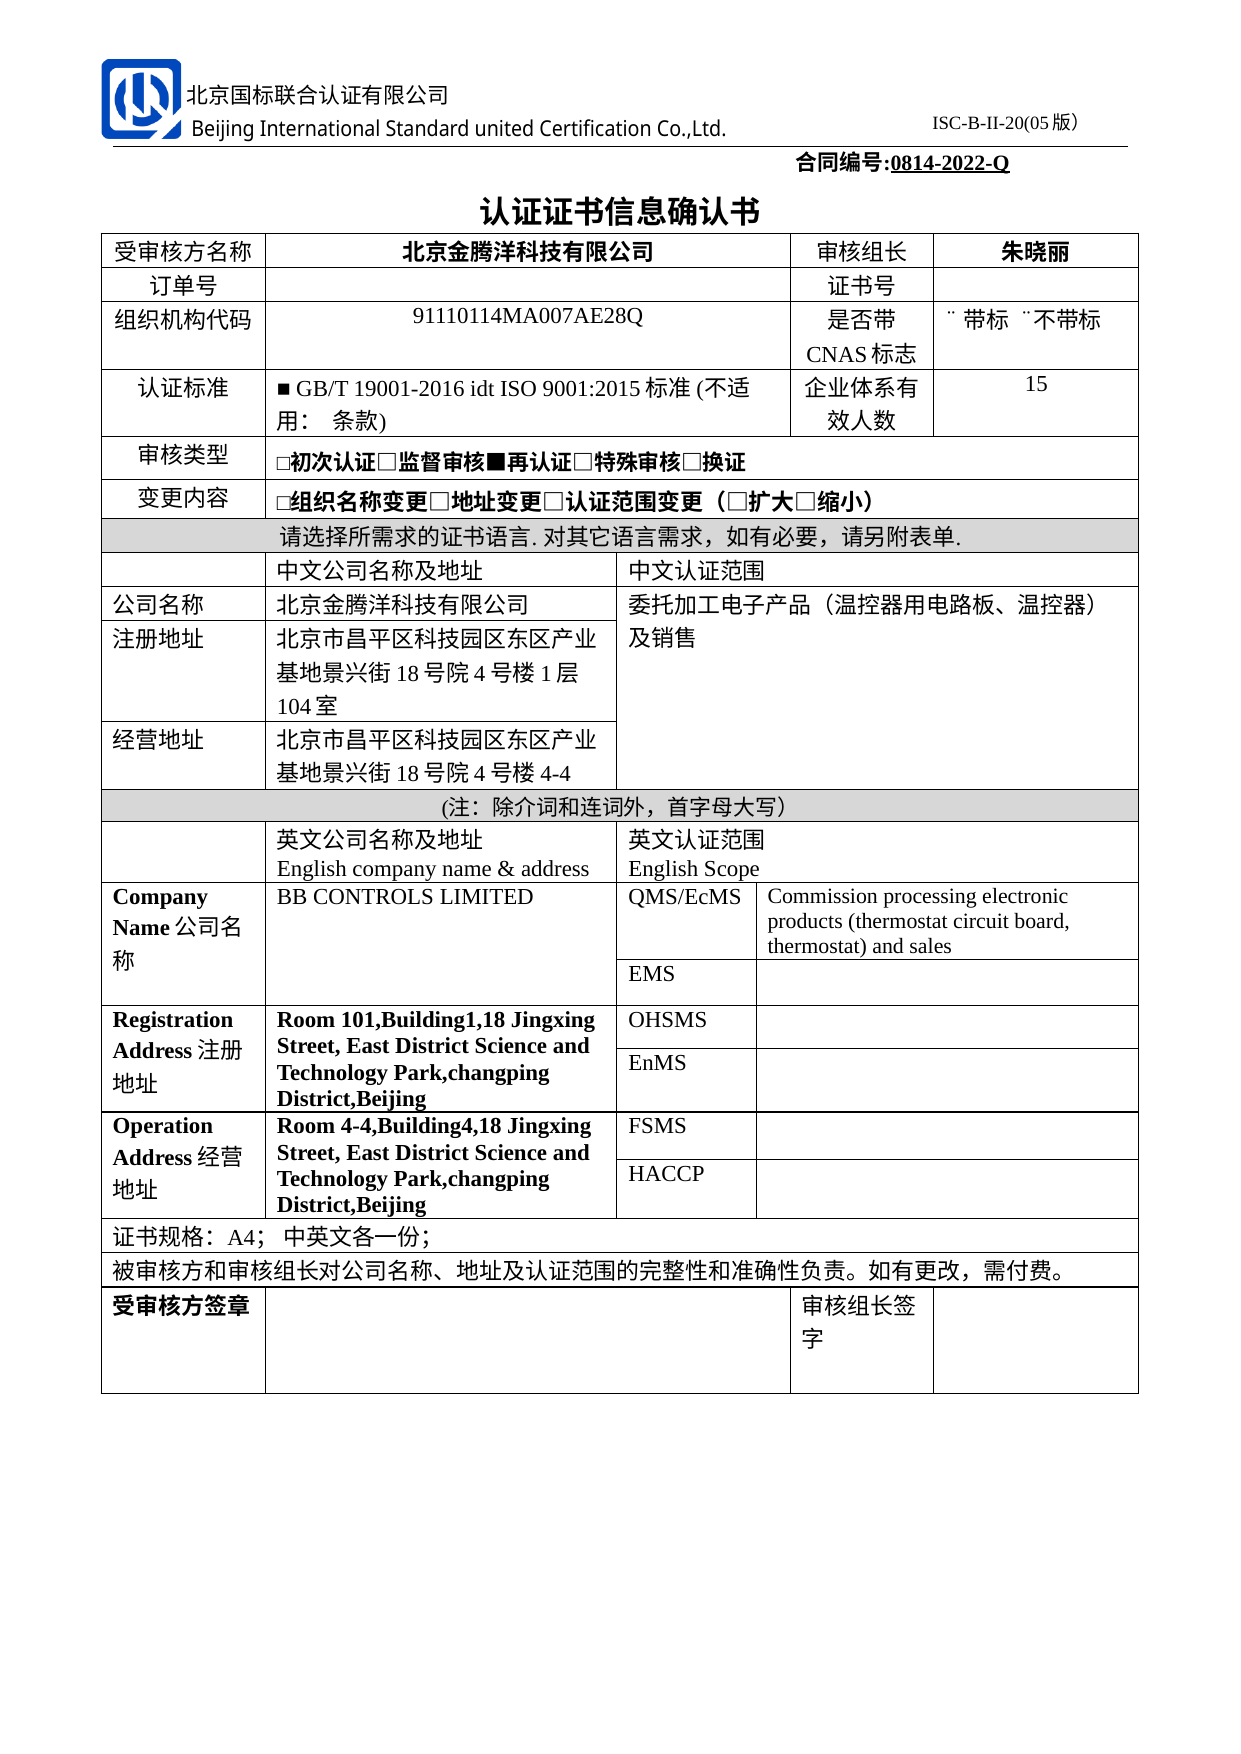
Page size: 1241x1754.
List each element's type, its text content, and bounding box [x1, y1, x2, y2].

text 认证证书信息确认书 [112, 187, 1128, 233]
table_cell Room 4-4,Building4,18 Jingxing Street, East District Science and Technology Park,changping District,Beijing [266, 1113, 616, 1218]
table_cell 北京金腾洋科技有限公司 [266, 587, 616, 620]
table_cell HACCP [617, 1160, 756, 1218]
table_cell 英文公司名称及地址 English company name & address [266, 822, 616, 882]
table_cell 企业体系有效人数 [791, 370, 933, 436]
table_cell 变更内容 [102, 480, 265, 517]
table_cell [934, 268, 1138, 301]
table_cell 15 [934, 370, 1138, 436]
picture [101, 59, 182, 139]
table_cell Company Name公司名称 [102, 883, 265, 1005]
table_cell 证书规格：A4； 中英文各一份； [102, 1219, 1138, 1252]
table_cell 91110114MA007AE28Q [266, 302, 790, 369]
table_cell [934, 1288, 1138, 1393]
table_cell Operation Address经营地址 [102, 1113, 265, 1218]
table_cell EnMS [617, 1049, 756, 1111]
table_cell 北京市昌平区科技园区东区产业基地景兴街18号院4号楼1层104室 [266, 621, 616, 721]
table_header 受审核方名称 [102, 234, 265, 267]
table_cell 审核类型 [102, 437, 265, 479]
table_cell 认证标准 [102, 370, 265, 436]
table_cell 订单号 [102, 268, 265, 301]
table_cell 北京市昌平区科技园区东区产业基地景兴街18号院4号楼4-4 [266, 722, 616, 788]
table_cell [757, 1113, 1138, 1159]
table_cell [266, 268, 790, 301]
table_cell 经营地址 [102, 722, 265, 788]
table_cell FSMS [617, 1113, 756, 1159]
table_header 北京金腾洋科技有限公司 [266, 234, 790, 267]
table_cell Registration Address注册地址 [102, 1006, 265, 1111]
table_cell 审核组长签字 [791, 1288, 933, 1393]
table_header 审核组长 [791, 234, 933, 267]
table_cell 英文认证范围 English Scope [617, 822, 1138, 882]
table_cell OHSMS [617, 1006, 756, 1048]
table_cell 注册地址 [102, 621, 265, 721]
table_cell 组织机构代码 [102, 302, 265, 369]
table_cell 请选择所需求的证书语言. 对其它语言需求，如有必要，请另附表单. [102, 519, 1138, 552]
table_cell Room 101,Building1,18 Jingxing Street, East District Science and Technology Park,changping District,Beijing [266, 1006, 616, 1111]
table_cell [757, 1160, 1138, 1218]
table_cell 被审核方和审核组长对公司名称、地址及认证范围的完整性和准确性负责。如有更改，需付费。 [102, 1253, 1138, 1286]
table_cell 中文公司名称及地址 [266, 553, 616, 586]
table_cell 证书号 [791, 268, 933, 301]
table_cell 中文认证范围 [617, 553, 1138, 586]
table_cell EMS [617, 960, 756, 1005]
table_cell [266, 1288, 790, 1393]
text 合同编号:0814-2022-Q [112, 150, 1128, 175]
table_cell [757, 960, 1138, 1005]
table_cell ■ GB/T 19001-2016 idt ISO 9001:2015标准 (不适用： 条款) [266, 370, 790, 436]
table_cell 公司名称 [102, 587, 265, 620]
table_cell Commission processing electronic products (thermostat circuit board, thermostat) and sales [757, 883, 1138, 958]
table_cell [102, 822, 265, 882]
table_cell 受审核方签章 [102, 1288, 265, 1393]
table_cell [757, 1049, 1138, 1111]
table_cell [102, 553, 265, 586]
table_cell ¨ 带标 ¨不带标 [934, 302, 1138, 369]
table_cell 委托加工电子产品（温控器用电路板、温控器）及销售 [617, 587, 1138, 788]
table_cell BB CONTROLS LIMITED [266, 883, 616, 1005]
table_header 朱晓丽 [934, 234, 1138, 267]
table_cell 是否带CNAS标志 [791, 302, 933, 369]
table_cell (注：除介词和连词外，首字母大写） [102, 790, 1138, 821]
table_cell QMS/EcMS [617, 883, 756, 958]
table_cell □初次认证□监督审核■再认证□特殊审核□换证 [266, 437, 1138, 479]
table_cell [757, 1006, 1138, 1048]
table_cell □组织名称变更□地址变更□认证范围变更（□扩大□缩小） [266, 480, 1138, 517]
